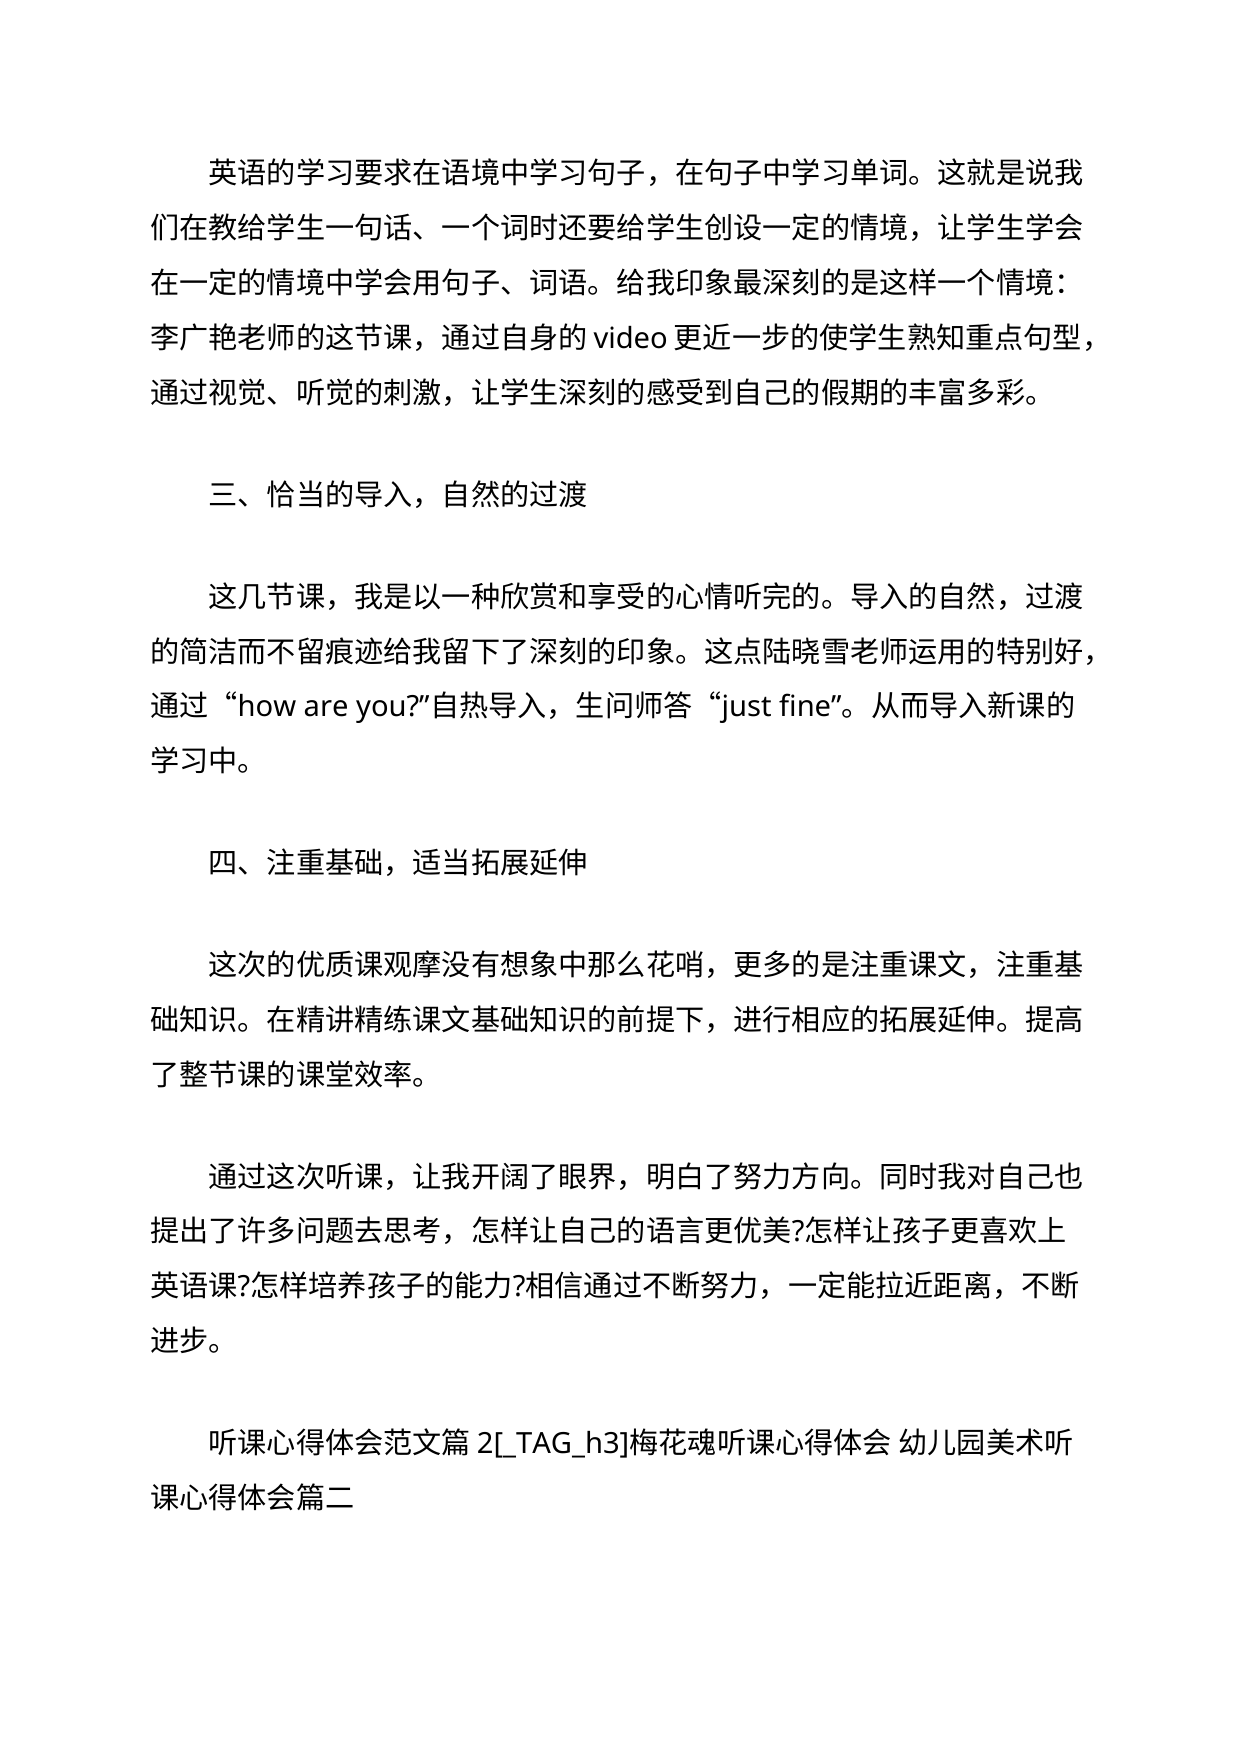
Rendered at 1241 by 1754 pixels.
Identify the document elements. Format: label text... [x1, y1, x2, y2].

text 这几节课，我是以一种欣赏和享受的心情听完的。导入的自然，过渡的简洁而不留痕迹给我留下了深刻的印象。这点陆晓雪老师运用的特别好，通过“how are you?”自热导入，生问师答“just fine”。从而导入新课的学习中。 [150, 573, 1090, 780]
text 三、恰当的导入，自然的过渡 [150, 471, 1090, 514]
text 这次的优质课观摩没有想象中那么花哨，更多的是注重课文，注重基础知识。在精讲精练课文基础知识的前提下，进行相应的拓展延伸。提高了整节课的课堂效率。 [150, 942, 1090, 1094]
text 英语的学习要求在语境中学习句子，在句子中学习单词。这就是说我们在教给学生一句话、一个词时还要给学生创设一定的情境，让学生学会在一定的情境中学会用句子、词语。给我印象最深刻的是这样一个情境：李广艳老师的这节课，通过自身的video更近一步的使学生熟知重点句型，通过视觉、听觉的刺激，让学生深刻的感受到自己的假期的丰富多彩。 [150, 150, 1090, 412]
text 通过这次听课，让我开阔了眼界，明白了努力方向。同时我对自己也提出了许多问题去思考，怎样让自己的语言更优美?怎样让孩子更喜欢上英语课?怎样培养孩子的能力?相信通过不断努力，一定能拉近距离，不断进步。 [150, 1153, 1090, 1360]
text 四、注重基础，适当拓展延伸 [150, 840, 1090, 882]
text 听课心得体会范文篇2[_TAG_h3]梅花魂听课心得体会 幼儿园美术听课心得体会篇二 [150, 1420, 1090, 1517]
